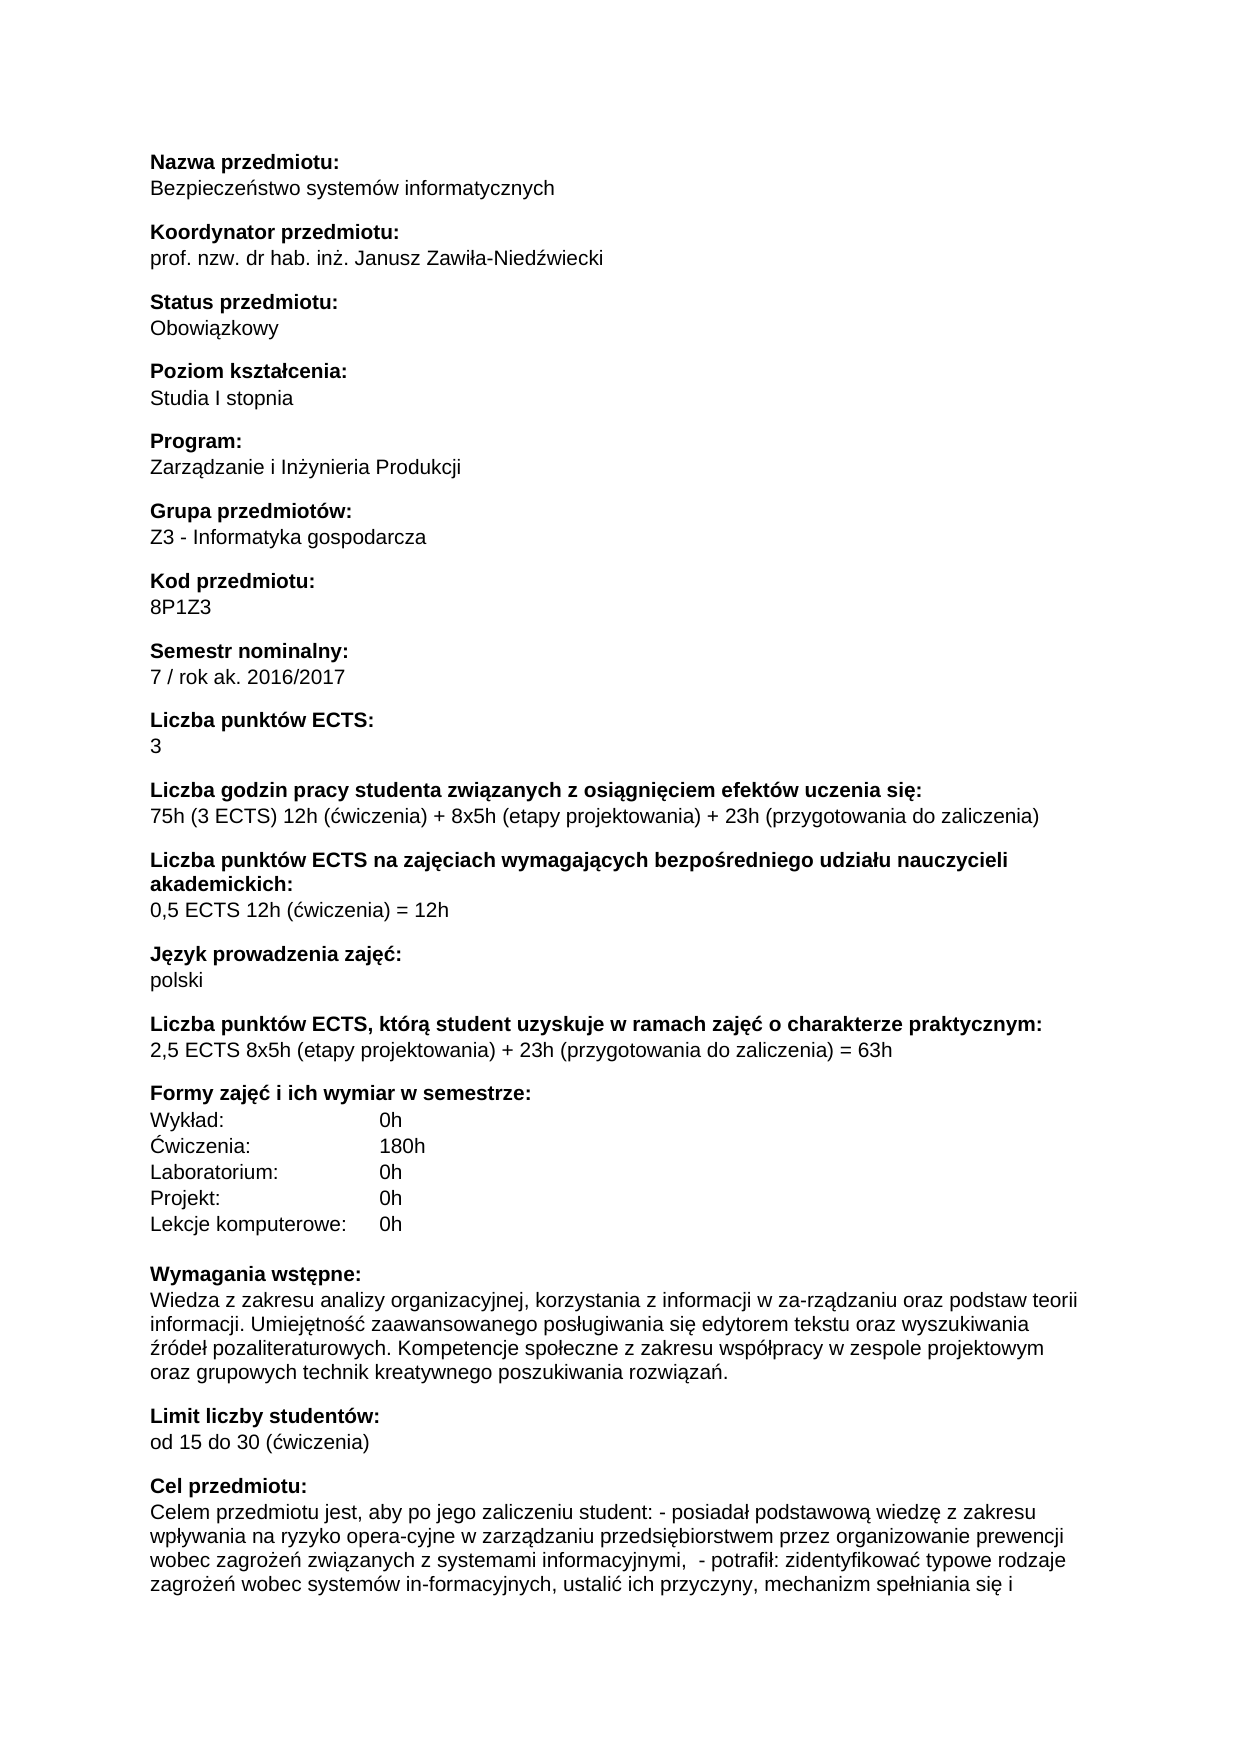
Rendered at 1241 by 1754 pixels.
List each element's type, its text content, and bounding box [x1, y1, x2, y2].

text od 15 do 30 (ćwiczenia) [150, 1430, 1090, 1454]
table_cell 0h [369, 1158, 597, 1184]
text 3 [150, 734, 1090, 758]
text Nazwa przedmiotu: [150, 150, 1090, 174]
text Język prowadzenia zajęć: [150, 942, 1090, 966]
table_cell Lekcje komputerowe: [140, 1212, 367, 1236]
table_header Wykład: [140, 1108, 367, 1132]
text Liczba godzin pracy studenta związanych z osiągnięciem efektów uczenia się: [150, 778, 1090, 802]
text 75h (3 ECTS) 12h (ćwiczenia) + 8x5h (etapy projektowania) + 23h (przygotowania do zaliczenia) [150, 804, 1090, 828]
text 0,5 ECTS 12h (ćwiczenia) = 12h [150, 898, 1090, 922]
text Liczba punktów ECTS, którą student uzyskuje w ramach zajęć o charakterze praktycznym: [150, 1011, 1090, 1035]
table_cell 180h [369, 1132, 597, 1158]
text Liczba punktów ECTS na zajęciach wymagających bezpośredniego udziału nauczycieli akademickich: [150, 848, 1090, 896]
text Obowiązkowy [150, 316, 1090, 339]
text Limit liczby studentów: [150, 1404, 1090, 1428]
text Kod przedmiotu: [150, 569, 1090, 593]
text 7 / rok ak. 2016/2017 [150, 664, 1090, 688]
text Wymagania wstępne: [150, 1262, 1090, 1286]
text Cel przedmiotu: [150, 1473, 1090, 1497]
text Zarządzanie i Inżynieria Produkcji [150, 455, 1090, 479]
text Formy zajęć i ich wymiar w semestrze: [150, 1081, 1090, 1105]
text prof. nzw. dr hab. inż. Janusz Zawiła-Niedźwiecki [150, 246, 1090, 270]
table_cell 0h [369, 1184, 597, 1210]
text polski [150, 968, 1090, 992]
text Wiedza z zakresu analizy organizacyjnej, korzystania z informacji w za-rządzaniu oraz podstaw teorii informacji. Umiejętność zaawansowanego posługiwania się edytorem tekstu oraz wyszukiwania źródeł pozaliteraturowych. Kompetencje społeczne z zakresu współpracy w zespole projektowym oraz grupowych technik kreatywnego poszukiwania rozwiązań. [150, 1288, 1090, 1384]
table_cell 0h [369, 1210, 597, 1236]
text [150, 1499, 1090, 1595]
text Program: [150, 429, 1090, 453]
text Liczba punktów ECTS: [150, 708, 1090, 732]
text Poziom kształcenia: [150, 359, 1090, 383]
text 8P1Z3 [150, 595, 1090, 619]
text Bezpieczeństwo systemów informatycznych [150, 176, 1090, 200]
text Semestr nominalny: [150, 638, 1090, 662]
text Grupa przedmiotów: [150, 499, 1090, 523]
table_cell Laboratorium: [140, 1160, 367, 1184]
table_cell Projekt: [140, 1186, 367, 1210]
text Z3 - Informatyka gospodarcza [150, 525, 1090, 549]
table_cell Ćwiczenia: [140, 1134, 367, 1158]
text Status przedmiotu: [150, 289, 1090, 313]
table_header 0h [369, 1108, 597, 1132]
text Koordynator przedmiotu: [150, 220, 1090, 244]
text Studia I stopnia [150, 385, 1090, 409]
text 2,5 ECTS 8x5h (etapy projektowania) + 23h (przygotowania do zaliczenia) = 63h [150, 1037, 1090, 1061]
